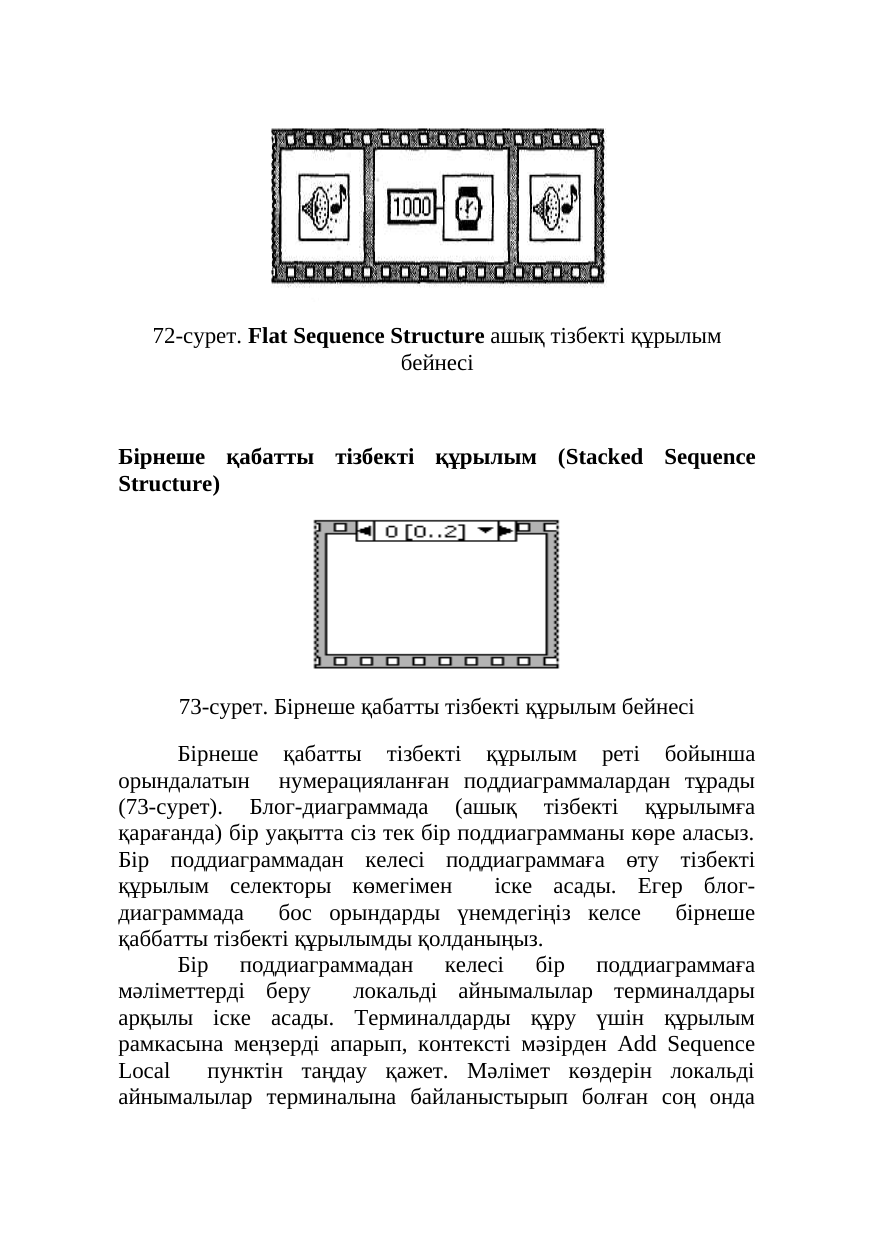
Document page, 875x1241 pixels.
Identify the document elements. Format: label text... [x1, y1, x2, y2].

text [118, 951, 756, 1109]
text Бірнеше қабатты тізбекті құрылым (Stacked Sequence Structure) [118, 443, 756, 496]
text 72-сурет. Flat Sequence Structure ашық тізбекті құрылым бейнесі [118, 323, 756, 375]
picture [306, 516, 568, 673]
picture [263, 118, 611, 302]
text Бірнеше қабатты тізбекті құрылым реті бойынша орындалатын нумерацияланған поддиаграммалардан тұрады (73-сурет). Блог-диаграммада (ашық тізбекті құрылымға қарағанда) бір уақытта сіз тек бір поддиаграмманы көре аласыз. Бір поддиаграммадан келесі поддиаграммаға өту тізбекті құрылым селекторы көмегімен іске асады. Егер блог-диаграммада бос орындарды үнемдегіңіз келсе бірнеше қаббатты тізбекті құрылымды қолданыңыз. [118, 740, 756, 951]
text 73-сурет. Бірнеше қабатты тізбекті құрылым бейнесі [118, 693, 756, 719]
